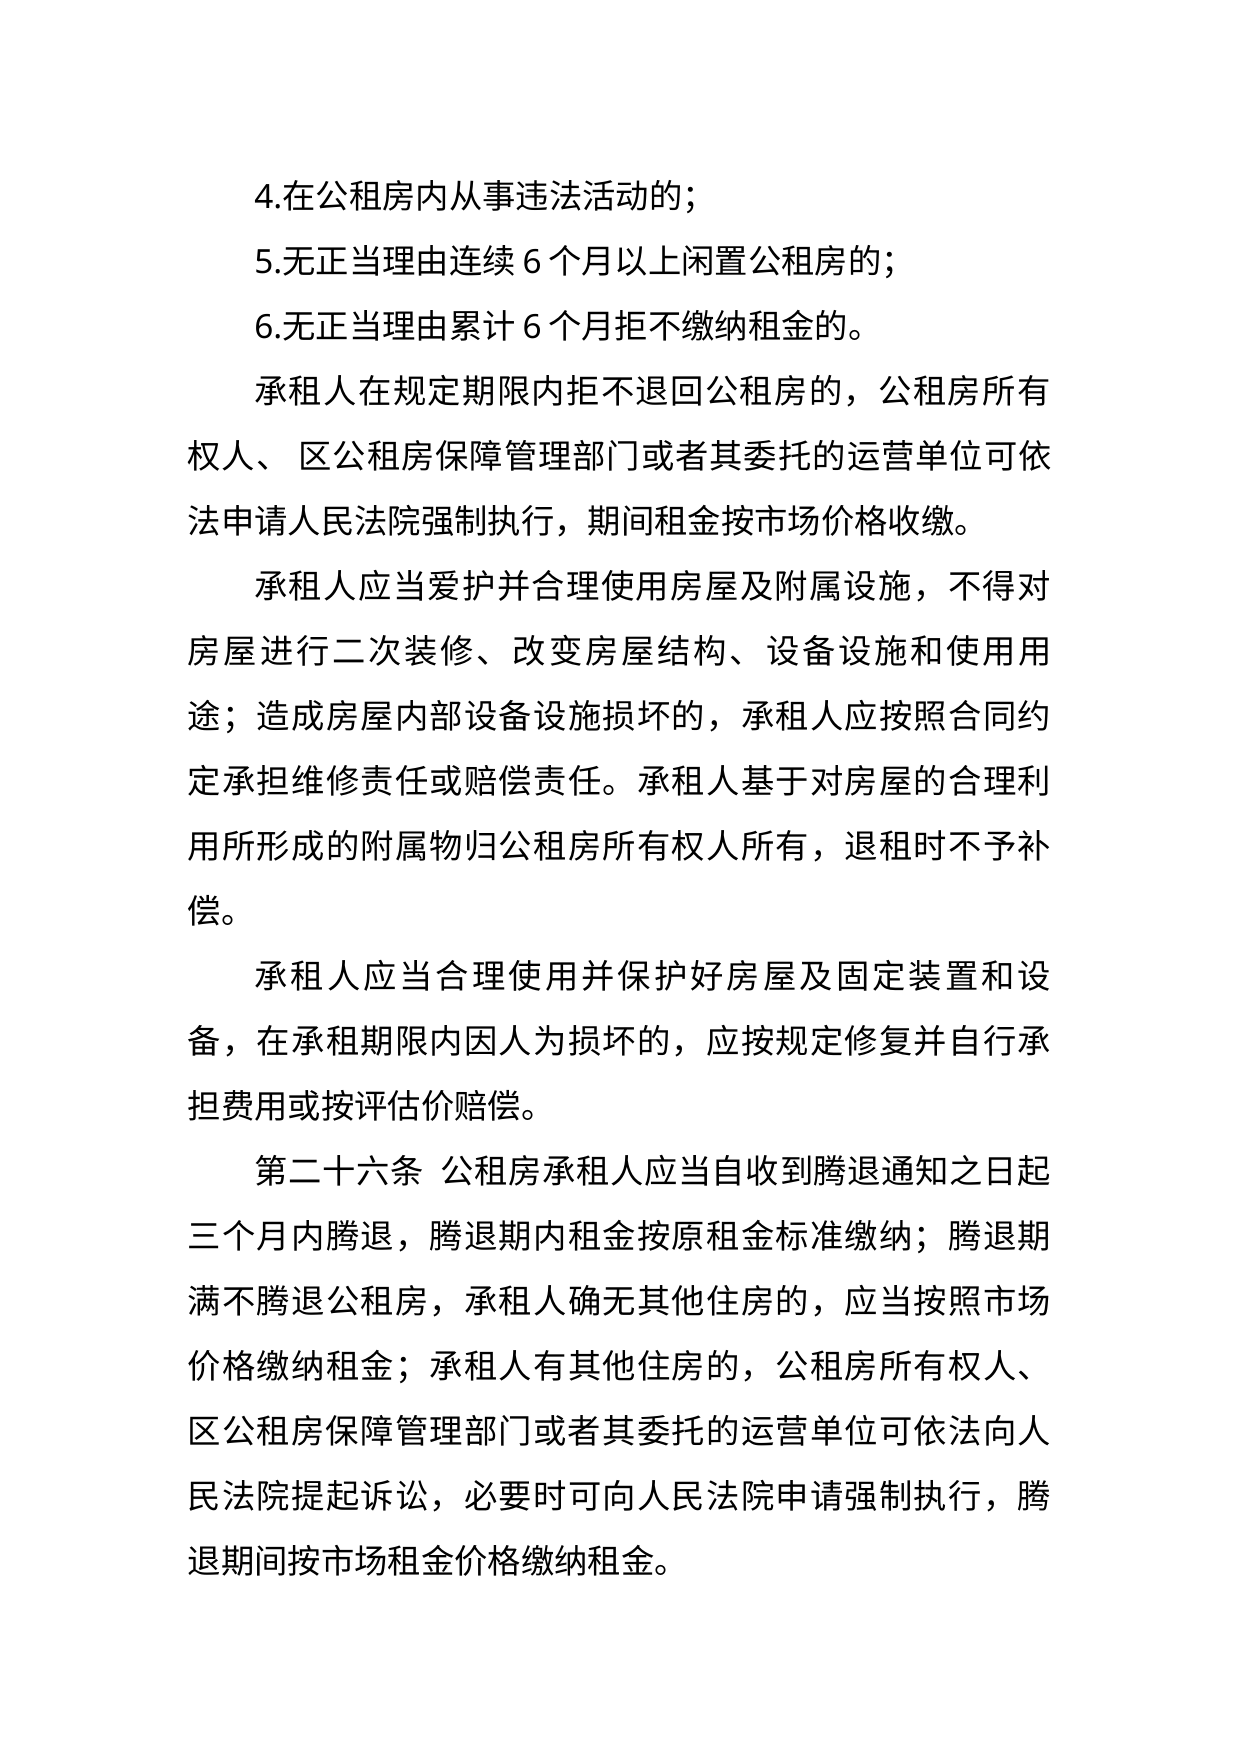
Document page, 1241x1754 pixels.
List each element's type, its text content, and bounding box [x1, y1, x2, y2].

list 5.无正当理由连续6个月以上闲置公租房的； [187, 227, 1053, 292]
list 承租人在规定期限内拒不退回公租房的，公租房所有权人、 区公租房保障管理部门或者其委托的运营单位可依法申请人民法院强制执行，期间租金按市场价格收缴。 [187, 357, 1053, 552]
list 第二十六条 公租房承租人应当自收到腾退通知之日起三个月内腾退，腾退期内租金按原租金标准缴纳；腾退期满不腾退公租房，承租人确无其他住房的，应当按照市场价格缴纳租金；承租人有其他住房的，公租房所有权人、区公租房保障管理部门或者其委托的运营单位可依法向人民法院提起诉讼，必要时可向人民法院申请强制执行，腾退期间按市场租金价格缴纳租金。 [187, 1137, 1053, 1592]
list 承租人应当合理使用并保护好房屋及固定装置和设备，在承租期限内因人为损坏的，应按规定修复并自行承担费用或按评估价赔偿。 [187, 942, 1053, 1137]
list 4.在公租房内从事违法活动的； [187, 162, 1053, 227]
list 承租人应当爱护并合理使用房屋及附属设施，不得对房屋进行二次装修、改变房屋结构、设备设施和使用用途；造成房屋内部设备设施损坏的，承租人应按照合同约定承担维修责任或赔偿责任。承租人基于对房屋的合理利用所形成的附属物归公租房所有权人所有，退租时不予补偿。 [187, 552, 1053, 942]
list 6.无正当理由累计6个月拒不缴纳租金的。 [187, 292, 1053, 357]
